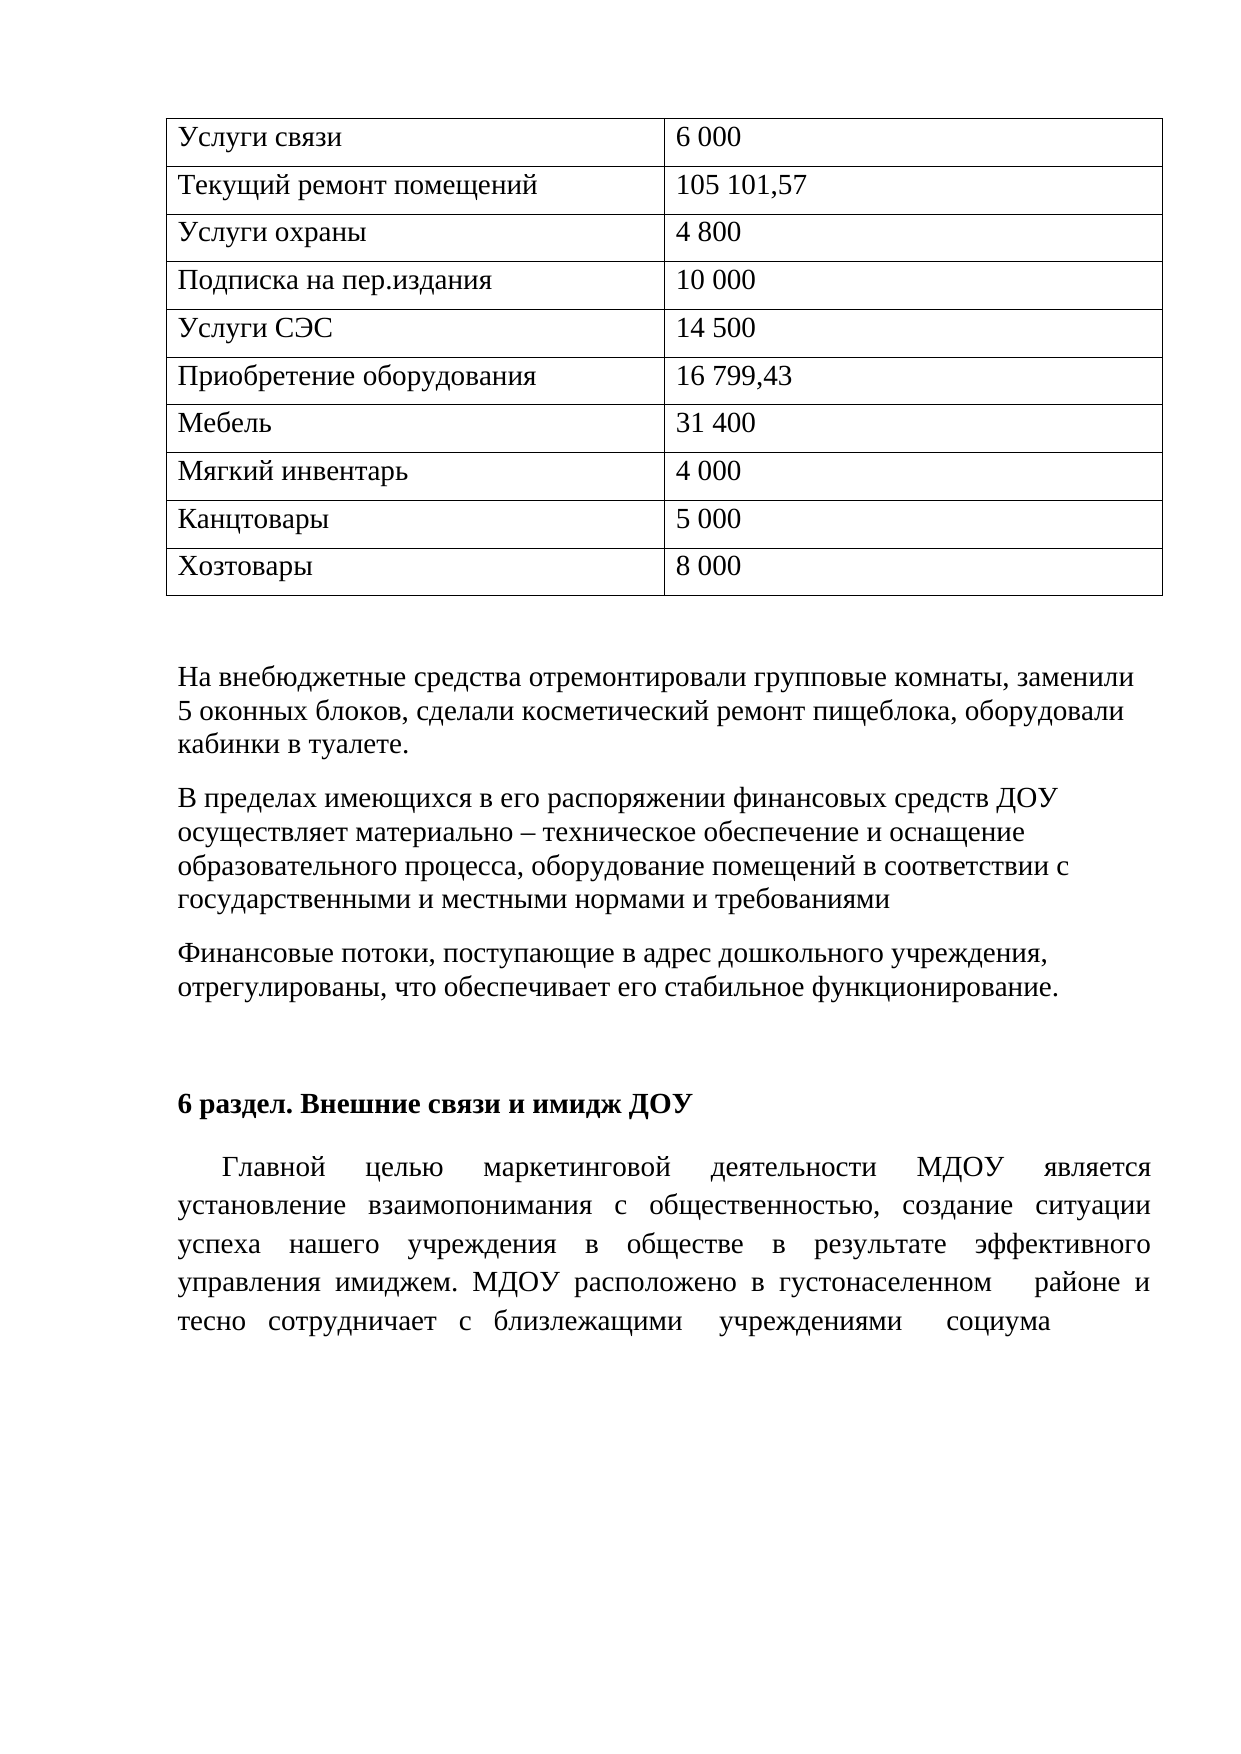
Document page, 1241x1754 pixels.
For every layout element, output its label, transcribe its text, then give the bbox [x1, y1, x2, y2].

text В пределах имеющихся в его распоряжении финансовых средств ДОУ осуществляет материально – техническое обеспечение и оснащение образовательного процесса, оборудование помещений в соответствии с государственными и местными нормами и требованиями [177, 781, 1152, 915]
table_cell 31 400 [665, 405, 1162, 452]
text Главной целью маркетинговой деятельности МДОУ является установление взаимопонимания с общественностью, создание ситуации успеха нашего учреждения в обществе в результате эффективного управления имиджем. МДОУ расположено в густонаселенном районе и тесно сотрудничает с близлежащими учреждениями социума [177, 1149, 1152, 1337]
table_cell Услуги охраны [167, 215, 664, 261]
table_cell Мебель [167, 405, 664, 452]
table_cell Канцтовары [167, 501, 664, 547]
text Финансовые потоки, поступающие в адрес дошкольного учреждения, отрегулированы, что обеспечивает его стабильное функционирование. [177, 936, 1152, 1003]
table_cell Текущий ремонт помещений [167, 167, 664, 213]
table_cell 10 000 [665, 262, 1162, 309]
text На внебюджетные средства отремонтировали групповые комнаты, заменили 5 оконных блоков, сделали косметический ремонт пищеблока, оборудовали кабинки в туалете. [177, 659, 1152, 760]
table_cell 8 000 [665, 549, 1162, 595]
table_cell Хозтовары [167, 549, 664, 595]
table_cell Приобретение оборудования [167, 358, 664, 404]
table_cell 14 500 [665, 310, 1162, 357]
table_cell 4 800 [665, 215, 1162, 261]
table_cell 5 000 [665, 501, 1162, 547]
table_cell Услуги СЭС [167, 310, 664, 357]
table_cell Услуги связи [167, 119, 664, 166]
table_cell 105 101,57 [665, 167, 1162, 213]
table_cell 6 000 [665, 119, 1162, 166]
table_cell Подписка на пер.издания [167, 262, 664, 309]
table_cell 4 000 [665, 453, 1162, 500]
text 6 раздел. Внешние связи и имидж ДОУ [177, 1086, 1152, 1120]
table_cell Мягкий инвентарь [167, 453, 664, 500]
table_cell 16 799,43 [665, 358, 1162, 404]
